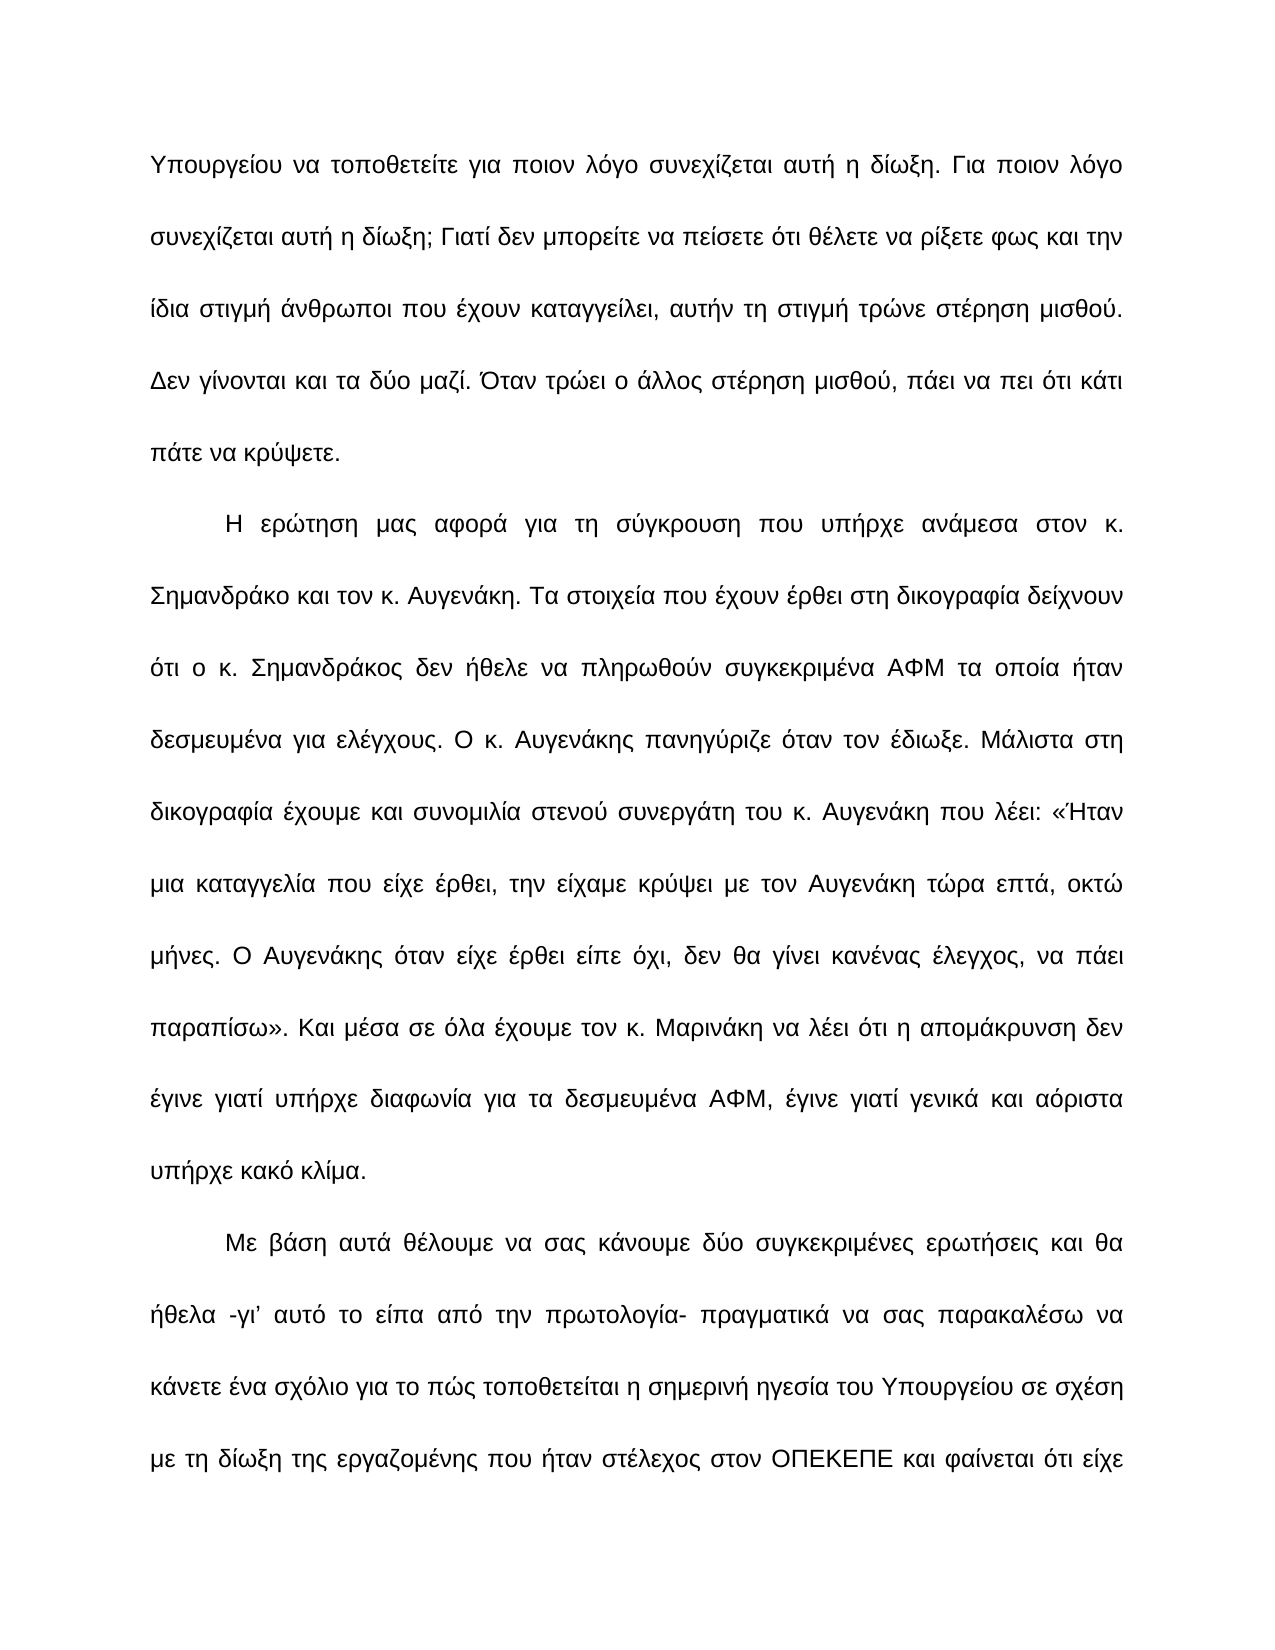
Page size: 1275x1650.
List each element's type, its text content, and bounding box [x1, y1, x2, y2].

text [150, 150, 1125, 466]
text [150, 1228, 1125, 1472]
text Η ερώτηση μας αφορά για τη σύγκρουση που υπήρχε ανάμεσα στον κ. Σημανδράκο και τον κ. Αυγενάκη. Τα στοιχεία που έχουν έρθει στη δικογραφία δείχνουν ότι ο κ. Σημανδράκος δεν ήθελε να πληρωθούν συγκεκριμένα ΑΦΜ τα οποία ήταν δεσμευμένα για ελέγχους. Ο κ. Αυγενάκης πανηγύριζε όταν τον έδιωξε. Μάλιστα στη δικογραφία έχουμε και συνομιλία στενού συνεργάτη του κ. Αυγενάκη που λέει: «Ήταν μια καταγγελία που είχε έρθει, την είχαμε κρύψει με τον Αυγενάκη τώρα επτά, οκτώ μήνες. Ο Αυγενάκης όταν είχε έρθει είπε όχι, δεν θα γίνει κανένας έλεγχος, να πάει παραπίσω». Και μέσα σε όλα έχουμε τον κ. Μαρινάκη να λέει ότι η απομάκρυνση δεν έγινε γιατί υπήρχε διαφωνία για τα δεσμευμένα ΑΦΜ, έγινε γιατί γενικά και αόριστα υπήρχε κακό κλίμα. [150, 509, 1125, 1185]
